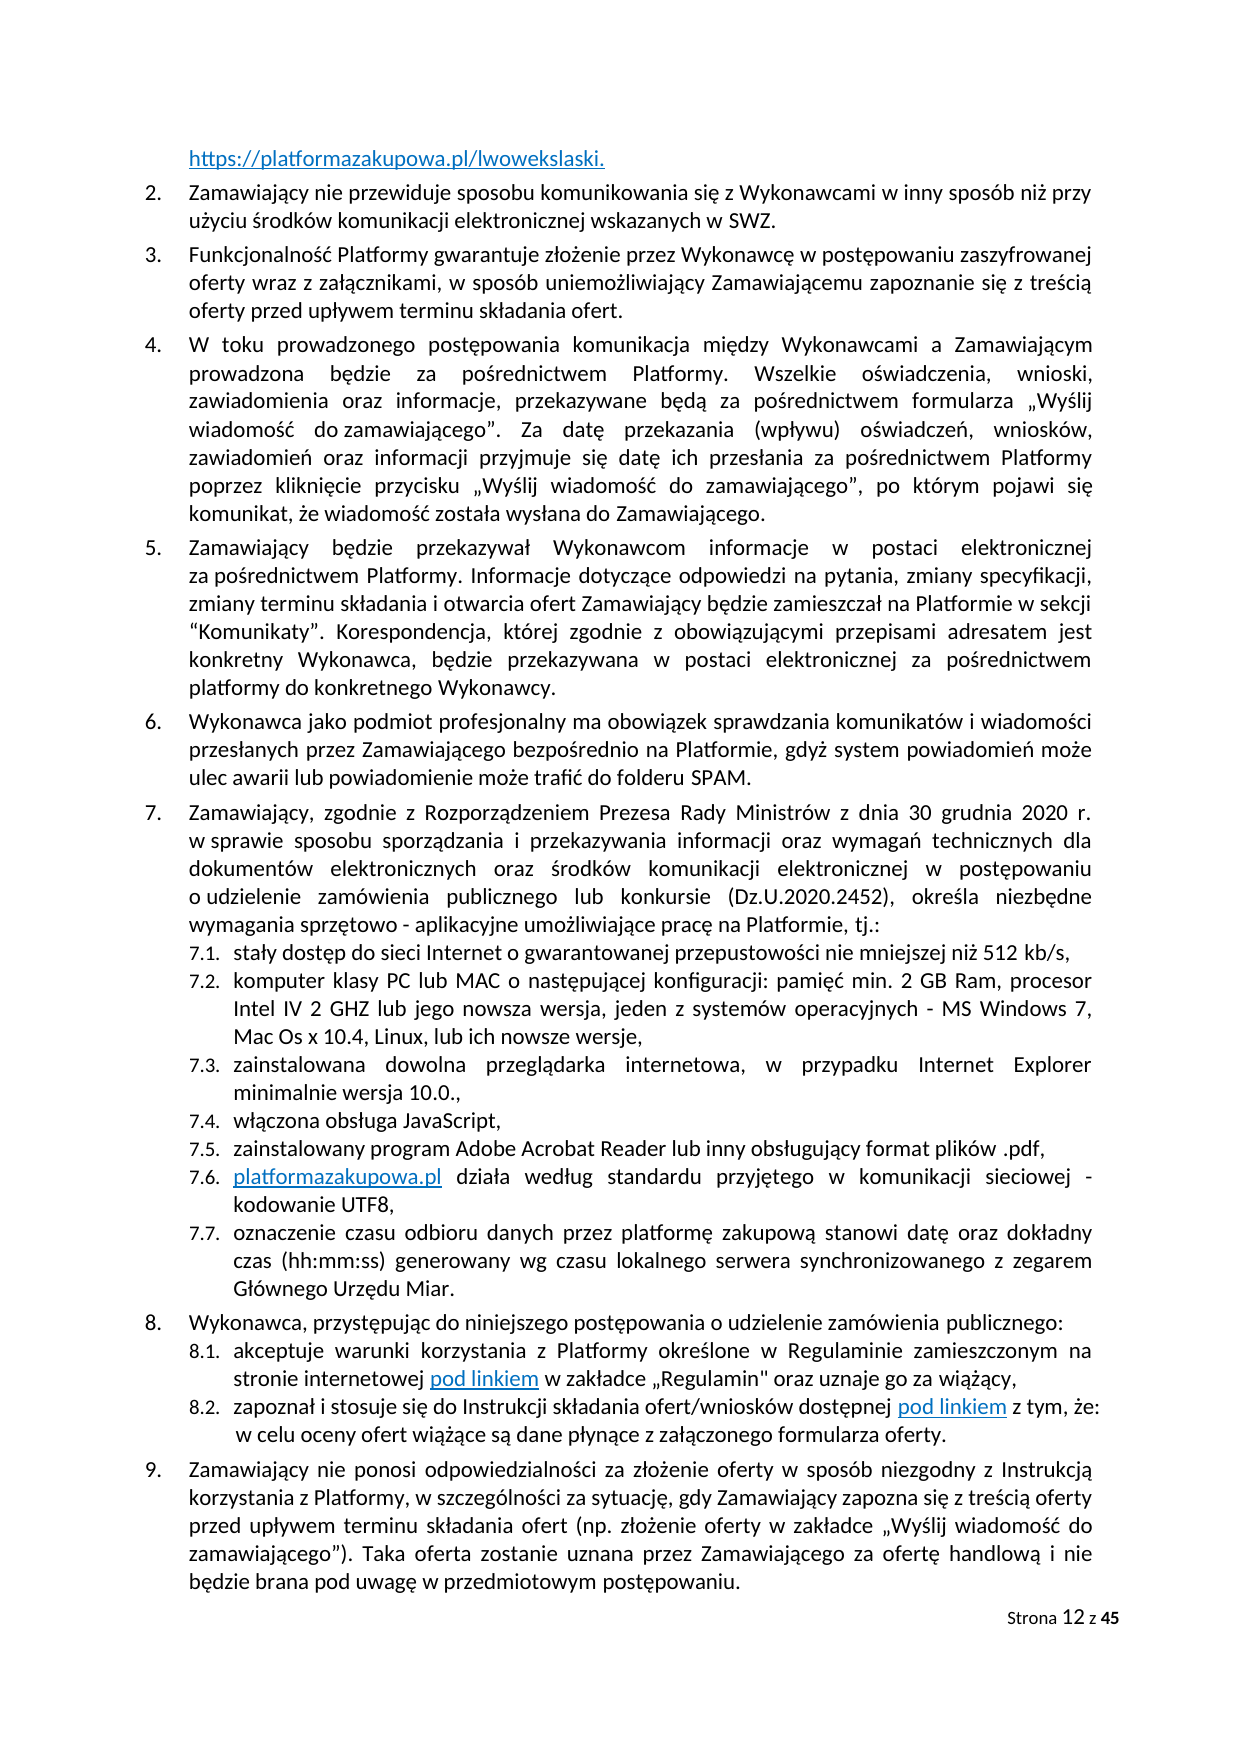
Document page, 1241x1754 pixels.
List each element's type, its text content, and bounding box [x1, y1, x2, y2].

list Zamawiający nie przewiduje sposobu komunikowania się z Wykonawcami w inny sposób niż przy użyciu środków komunikacji elektronicznej wskazanych w SWZ. [144, 178, 1093, 234]
list oznaczenie czasu odbioru danych przez platformę zakupową stanowi datę oraz dokładny czas (hh:mm:ss) generowany wg czasu lokalnego serwera synchronizowanego z zegarem Głównego Urzędu Miar. [189, 1218, 1093, 1302]
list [144, 144, 1093, 172]
list komputer klasy PC lub MAC o następującej konfiguracji: pamięć min. 2 GB Ram, procesor Intel IV 2 GHZ lub jego nowsza wersja, jeden z systemów operacyjnych - MS Windows 7, Mac Os x 10.4, Linux, lub ich nowsze wersje, [189, 966, 1093, 1050]
list zainstalowana dowolna przeglądarka internetowa, w przypadku Internet Explorer minimalnie wersja 10.0., [189, 1050, 1093, 1106]
list platformazakupowa.pl działa według standardu przyjętego w komunikacji sieciowej - kodowanie UTF8, [189, 1162, 1093, 1218]
list Zamawiający, zgodnie z Rozporządzeniem Prezesa Rady Ministrów z dnia 30 grudnia 2020 r. w sprawie sposobu sporządzania i przekazywania informacji oraz wymagań technicznych dla dokumentów elektronicznych oraz środków komunikacji elektronicznej w postępowaniu o udzielenie zamówienia publicznego lub konkursie (Dz.U.2020.2452), określa niezbędne wymagania sprzętowo - aplikacyjne umożliwiające pracę na Platformie, tj.: [144, 798, 1093, 938]
list Zamawiający będzie przekazywał Wykonawcom informacje w postaci elektronicznej za pośrednictwem Platformy. Informacje dotyczące odpowiedzi na pytania, zmiany specyfikacji, zmiany terminu składania i otwarcia ofert Zamawiający będzie zamieszczał na Platformie w sekcji “Komunikaty”. Korespondencja, której zgodnie z obowiązującymi przepisami adresatem jest konkretny Wykonawca, będzie przekazywana w postaci elektronicznej za pośrednictwem platformy do konkretnego Wykonawcy. [144, 533, 1093, 701]
list zapoznał i stosuje się do Instrukcji składania ofert/wniosków dostępnej pod linkiem z tym, że: [189, 1392, 1119, 1420]
list zainstalowany program Adobe Acrobat Reader lub inny obsługujący format plików .pdf, [189, 1134, 1119, 1162]
list Funkcjonalność Platformy gwarantuje złożenie przez Wykonawcę w postępowaniu zaszyfrowanej oferty wraz z załącznikami, w sposób uniemożliwiający Zamawiającemu zapoznanie się z treścią oferty przed upływem terminu składania ofert. [144, 240, 1093, 324]
list w celu oceny ofert wiążące są dane płynące z załączonego formularza oferty. [218, 1420, 1119, 1448]
list Zamawiający nie ponosi odpowiedzialności za złożenie oferty w sposób niezgodny z Instrukcją korzystania z Platformy, w szczególności za sytuację, gdy Zamawiający zapozna się z treścią oferty przed upływem terminu składania ofert (np. złożenie oferty w zakładce „Wyślij wiadomość do zamawiającego”). Taka oferta zostanie uznana przez Zamawiającego za ofertę handlową i nie będzie brana pod uwagę w przedmiotowym postępowaniu. [144, 1455, 1094, 1595]
list akceptuje warunki korzystania z Platformy określone w Regulaminie zamieszczonym na stronie internetowej pod linkiem w zakładce „Regulamin" oraz uznaje go za wiążący, [189, 1336, 1094, 1392]
list Wykonawca jako podmiot profesjonalny ma obowiązek sprawdzania komunikatów i wiadomości przesłanych przez Zamawiającego bezpośrednio na Platformie, gdyż system powiadomień może ulec awarii lub powiadomienie może trafić do folderu SPAM. [144, 707, 1093, 791]
list stały dostęp do sieci Internet o gwarantowanej przepustowości nie mniejszej niż 512 kb/s, [189, 938, 1119, 966]
list Wykonawca, przystępując do niniejszego postępowania o udzielenie zamówienia publicznego: [144, 1308, 1119, 1336]
list W toku prowadzonego postępowania komunikacja między Wykonawcami a Zamawiającym prowadzona będzie za pośrednictwem Platformy. Wszelkie oświadczenia, wnioski, zawiadomienia oraz informacje, przekazywane będą za pośrednictwem formularza „Wyślij wiadomość do zamawiającego”. Za datę przekazania (wpływu) oświadczeń, wniosków, zawiadomień oraz informacji przyjmuje się datę ich przesłania za pośrednictwem Platformy poprzez kliknięcie przycisku „Wyślij wiadomość do zamawiającego”, po którym pojawi się komunikat, że wiadomość została wysłana do Zamawiającego. [144, 331, 1094, 527]
list włączona obsługa JavaScript, [189, 1106, 1119, 1134]
